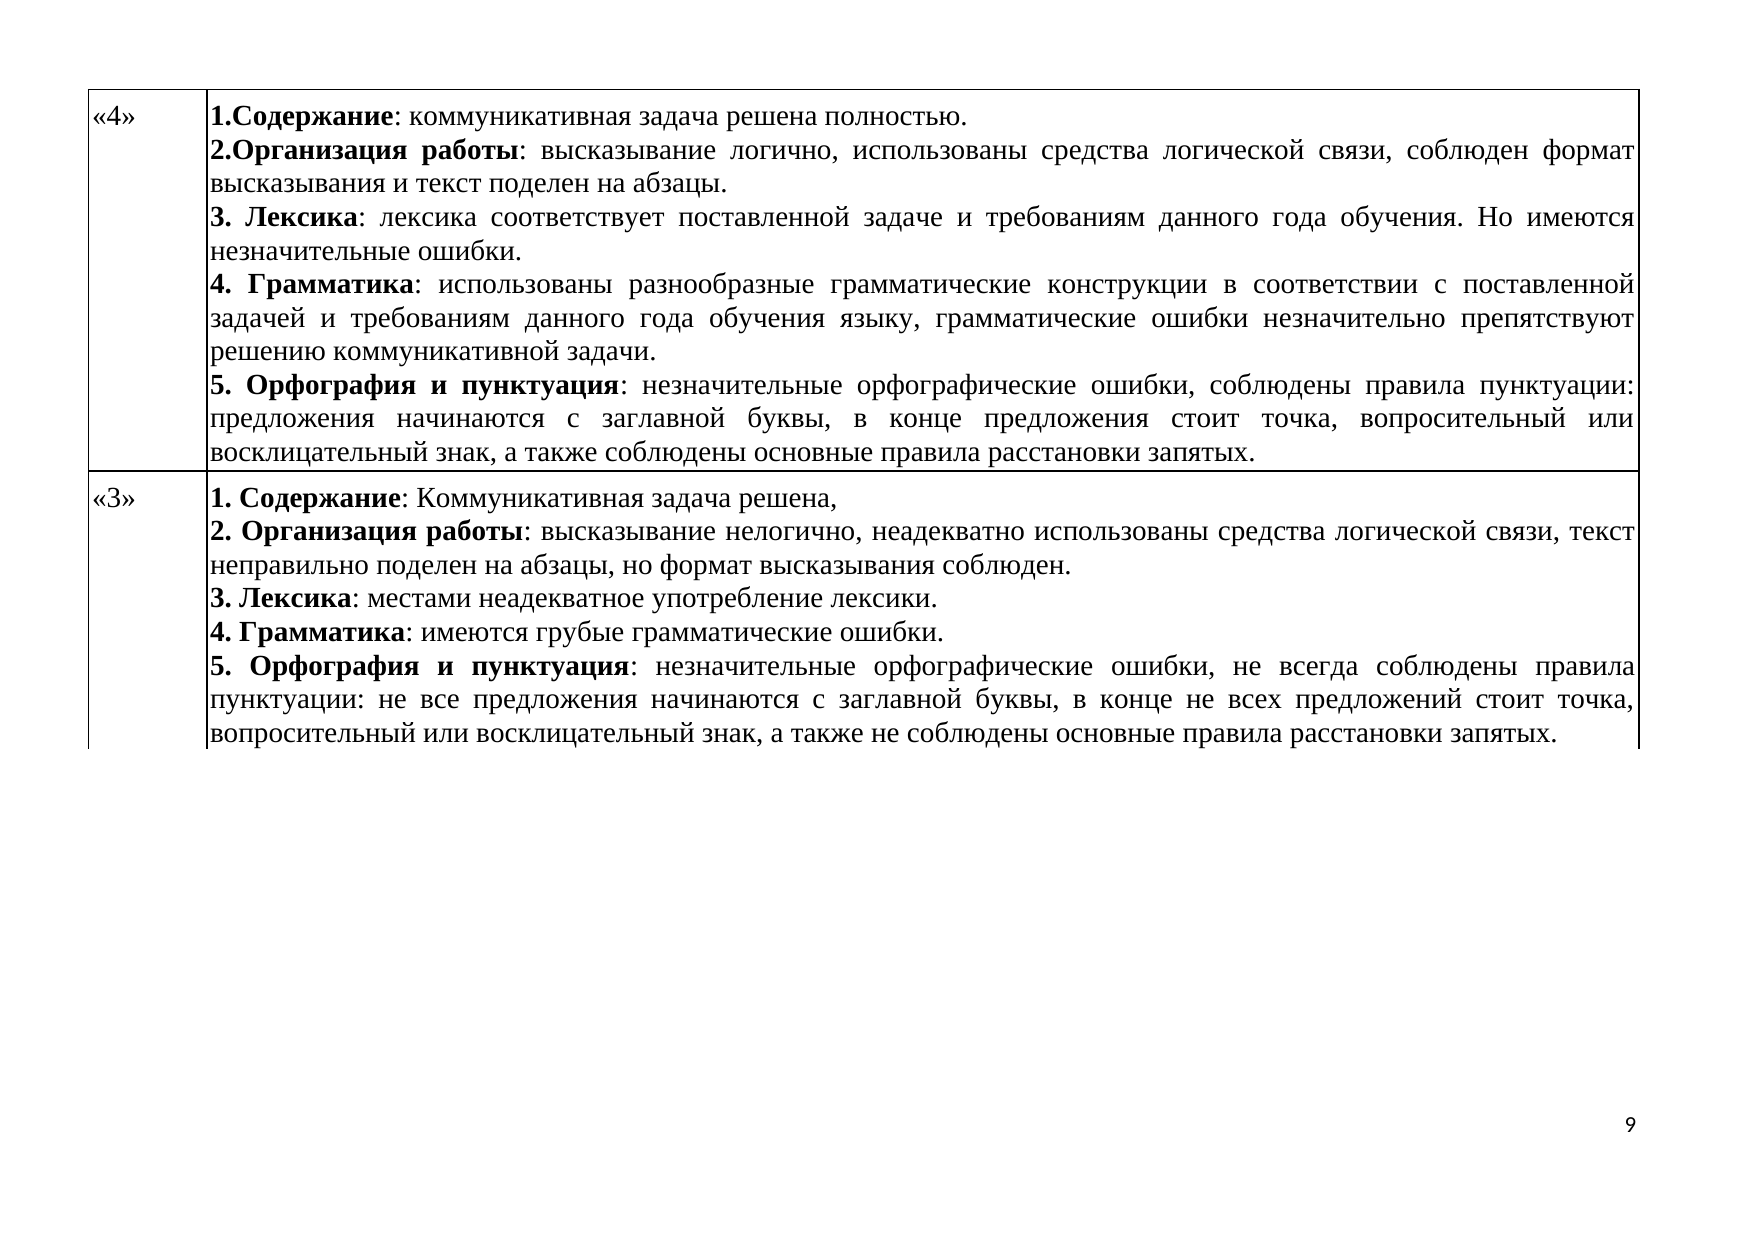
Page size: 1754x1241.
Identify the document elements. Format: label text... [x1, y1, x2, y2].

table_cell 1.Содержание: коммуникативная задача решена полностью. 2.Организация работы: высказывание логично, использованы средства логической связи, соблюден формат высказывания и текст поделен на абзацы. 3. Лексика: лексика соответствует поставленной задаче и требованиям данного года обучения. Но имеются незначительные ошибки. 4. Грамматика: использованы разнообразные грамматические конструкции в соответствии с поставленной задачей и требованиям данного года обучения языку, грамматические ошибки незначительно препятствуют решению коммуникативной задачи. 5. Орфография и пунктуация: незначительные орфографические ошибки, соблюдены правила пунктуации: предложения начинаются с заглавной буквы, в конце предложения стоит точка, вопросительный или восклицательный знак, а также соблюдены основные правила расстановки запятых. [208, 90, 1638, 470]
table_cell «4» [89, 90, 206, 470]
table_cell «3» [89, 472, 206, 749]
table_cell 1. Содержание: Коммуникативная задача решена, 2. Организация работы: высказывание нелогично, неадекватно использованы средства логической связи, текст неправильно поделен на абзацы, но формат высказывания соблюден. 3. Лексика: местами неадекватное употребление лексики. 4. Грамматика: имеются грубые грамматические ошибки. 5. Орфография и пунктуация: незначительные орфографические ошибки, не всегда соблюдены правила пунктуации: не все предложения начинаются с заглавной буквы, в конце не всех предложений стоит точка, вопросительный или восклицательный знак, а также не соблюдены основные правила расстановки запятых. [208, 472, 1638, 749]
